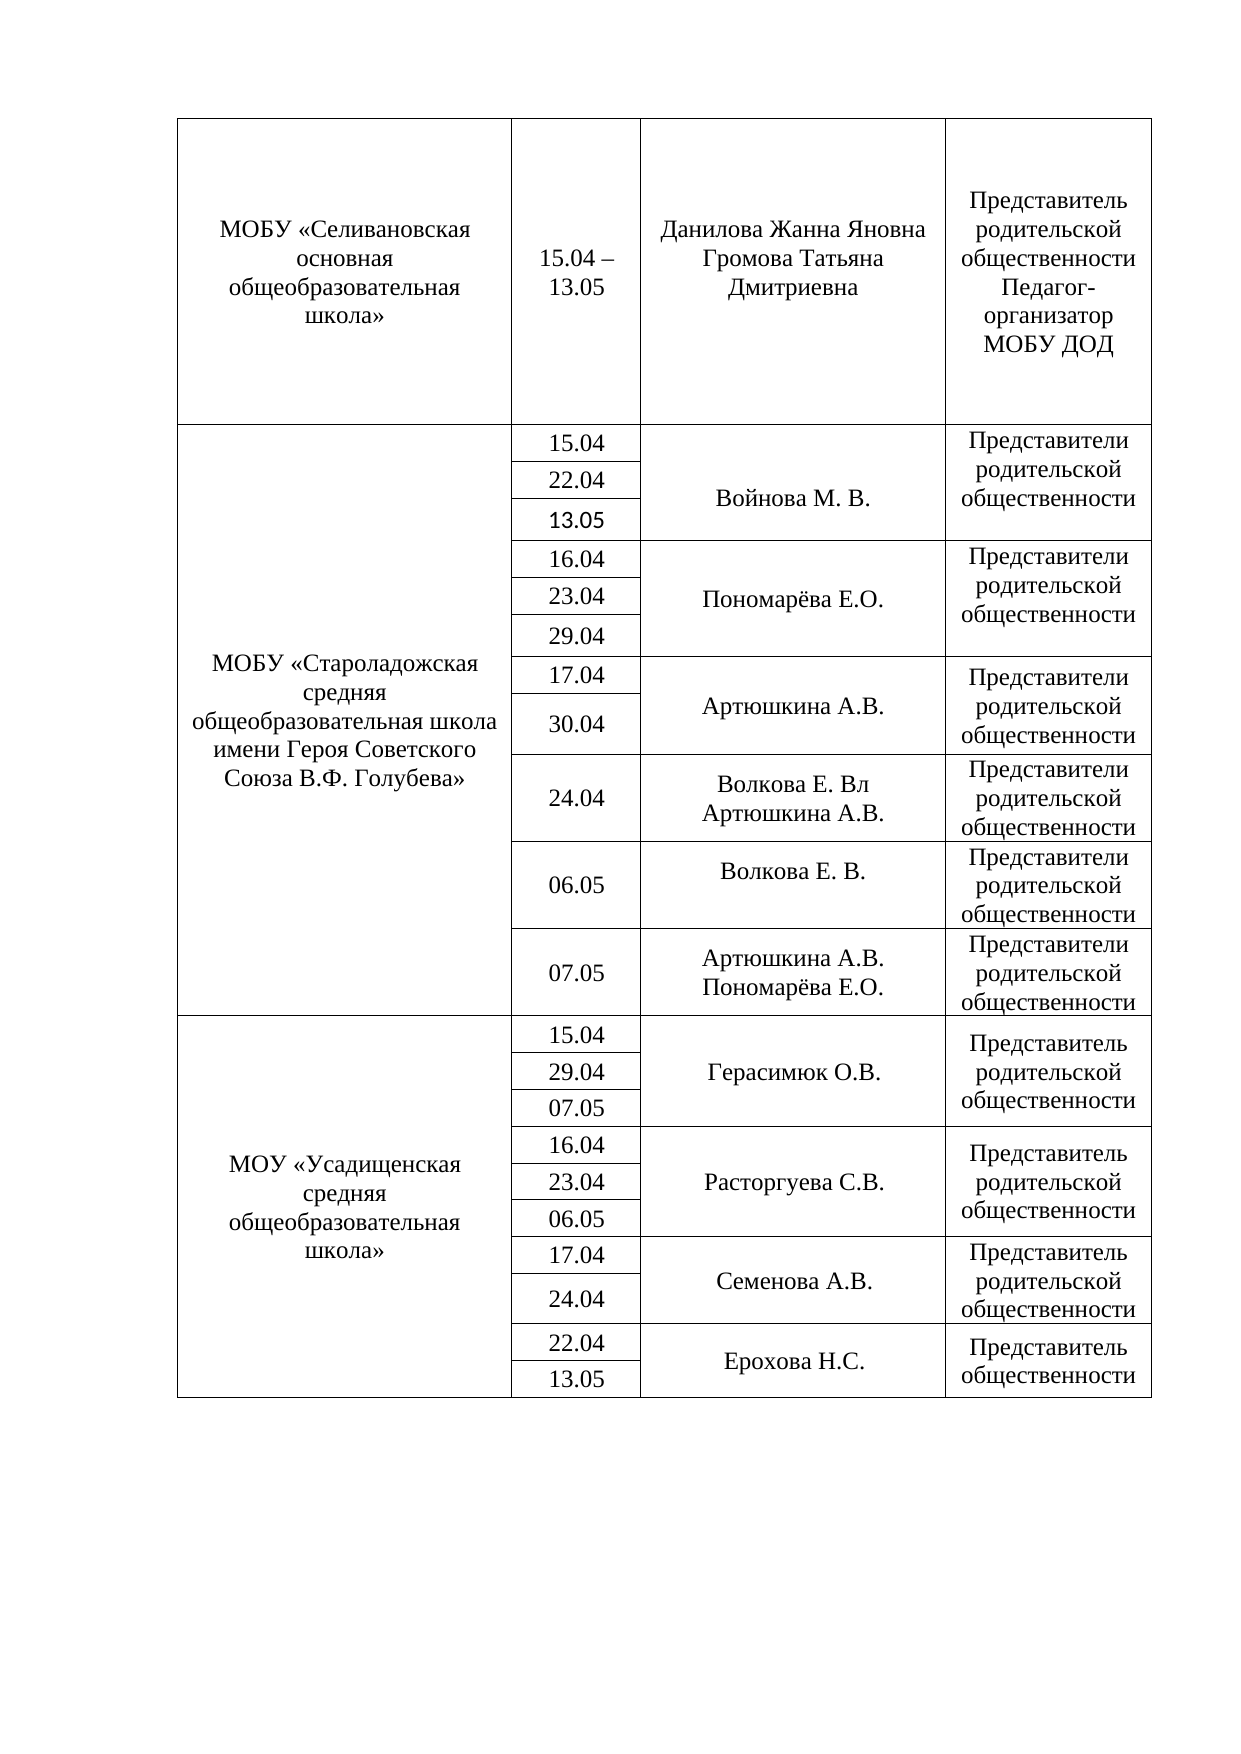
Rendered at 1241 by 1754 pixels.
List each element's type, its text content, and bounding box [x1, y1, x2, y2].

table_cell Представитель родительской общественности [946, 1127, 1151, 1236]
table_cell Расторгуева С.В. [641, 1127, 945, 1236]
table_cell Представители родительской общественности [946, 425, 1151, 540]
table_cell Представители родительской общественности [946, 842, 1151, 928]
table_cell 22.04 [512, 1324, 640, 1360]
table_cell Пономарёва Е.О. [641, 541, 945, 656]
table_cell МОБУ «Староладожская средняя общеобразовательная школа имени Героя Советского Союза В.Ф. Голубева» [178, 425, 511, 1015]
table_cell 06.05 [512, 1200, 640, 1236]
table_cell 15.04 [512, 1016, 640, 1052]
table_cell 07.05 [512, 929, 640, 1015]
table_cell Ерохова Н.С. [641, 1324, 945, 1397]
table_cell 22.04 [512, 462, 640, 498]
table_cell 13.05 [512, 499, 640, 540]
table_cell 15.04 [512, 425, 640, 461]
table_cell Герасимюк О.В. [641, 1016, 945, 1126]
table_cell МОУ «Усадищенская средняя общеобразовательная школа» [178, 1016, 511, 1397]
table_cell 23.04 [512, 578, 640, 614]
table_cell 06.05 [512, 842, 640, 928]
table_cell Представитель родительской общественности [946, 1237, 1151, 1323]
table_cell 29.04 [512, 1053, 640, 1089]
table_cell Представитель родительской общественности Педагог-организатор МОБУ ДОД [946, 119, 1151, 424]
table_cell Волкова Е. В. [641, 842, 945, 928]
table_cell 16.04 [512, 541, 640, 577]
table_cell Представитель общественности [946, 1324, 1151, 1397]
table_cell Представители родительской общественности [946, 657, 1151, 753]
table_cell Данилова Жанна Яновна Громова Татьяна Дмитриевна [641, 119, 945, 424]
table_cell Артюшкина А.В. [641, 657, 945, 753]
table_cell 24.04 [512, 755, 640, 841]
table_cell 13.05 [512, 1361, 640, 1397]
table_cell Представители родительской общественности [946, 541, 1151, 656]
table_cell Семенова А.В. [641, 1237, 945, 1323]
table_cell Представители родительской общественности [946, 755, 1151, 841]
table_cell Артюшкина А.В. Пономарёва Е.О. [641, 929, 945, 1015]
table_cell 17.04 [512, 657, 640, 693]
table_cell 17.04 [512, 1237, 640, 1273]
table_cell МОБУ «Селивановская основная общеобразовательная школа» [178, 119, 511, 424]
table_cell Представитель родительской общественности [946, 1016, 1151, 1126]
table_cell 15.04 – 13.05 [512, 119, 640, 424]
table_cell 29.04 [512, 615, 640, 656]
table_cell 30.04 [512, 694, 640, 753]
table_cell 16.04 [512, 1127, 640, 1162]
table_cell 24.04 [512, 1274, 640, 1323]
table_cell 07.05 [512, 1090, 640, 1126]
table_cell Войнова М. В. [641, 425, 945, 540]
table_cell Представители родительской общественности [946, 929, 1151, 1015]
table_cell Волкова Е. Вл Артюшкина А.В. [641, 755, 945, 841]
table_cell 23.04 [512, 1164, 640, 1199]
